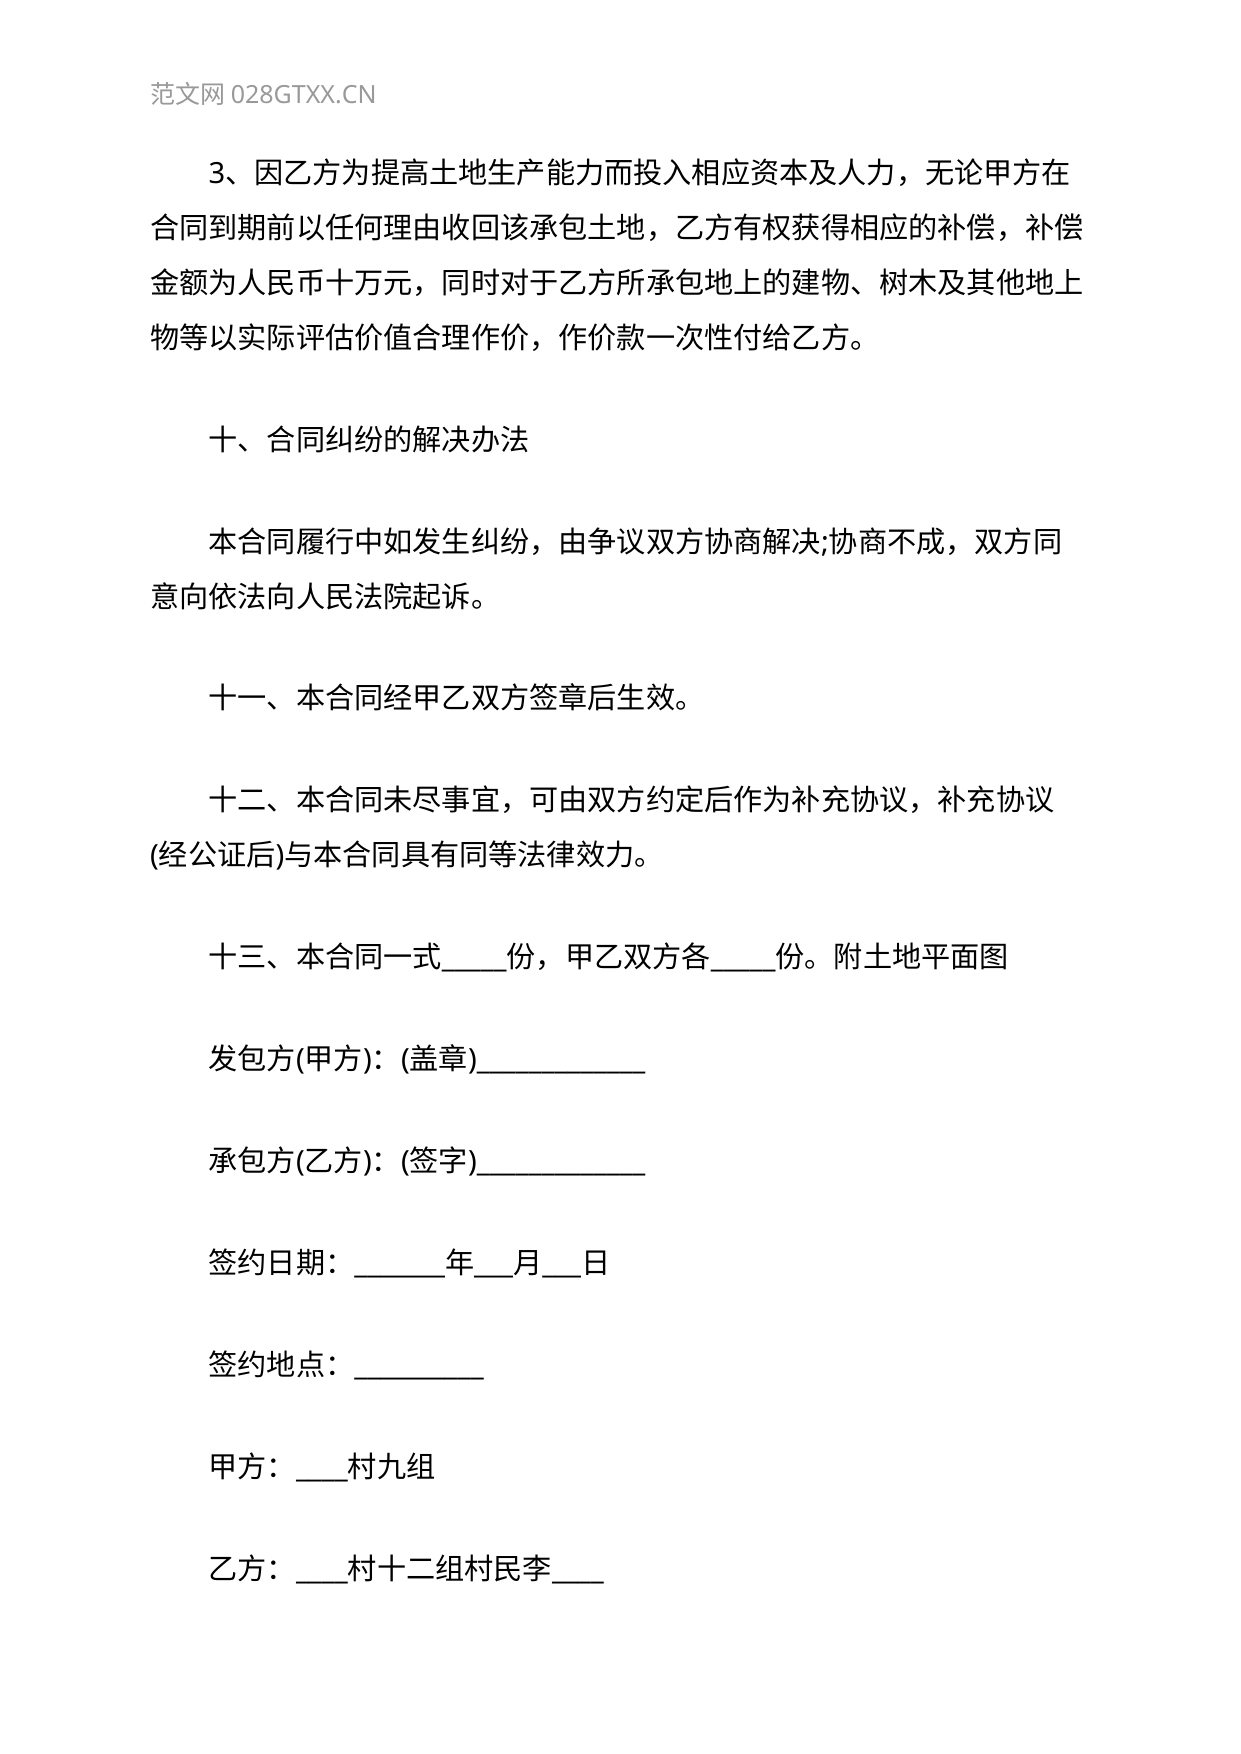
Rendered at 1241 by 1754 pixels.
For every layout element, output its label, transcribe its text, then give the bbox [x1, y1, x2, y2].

text 承包方(乙方)：(签字)_____________ [150, 1138, 1090, 1180]
text 签约地点：__________ [150, 1342, 1090, 1384]
text 发包方(甲方)：(盖章)_____________ [150, 1036, 1090, 1078]
text 十三、本合同一式_____份，甲乙双方各_____份。附土地平面图 [150, 934, 1090, 976]
text 甲方：____村九组 [150, 1444, 1090, 1486]
text 十一、本合同经甲乙双方签章后生效。 [150, 675, 1090, 717]
text 签约日期：_______年___月___日 [150, 1240, 1090, 1282]
text 乙方：____村十二组村民李____ [150, 1546, 1090, 1588]
text 本合同履行中如发生纠纷，由争议双方协商解决;协商不成，双方同意向依法向人民法院起诉。 [150, 518, 1090, 616]
text 3、因乙方为提高土地生产能力而投入相应资本及人力，无论甲方在合同到期前以任何理由收回该承包土地，乙方有权获得相应的补偿，补偿金额为人民币十万元，同时对于乙方所承包地上的建物、树木及其他地上物等以实际评估价值合理作价，作价款一次性付给乙方。 [150, 150, 1090, 357]
text 十、合同纠纷的解决办法 [150, 417, 1090, 459]
text 十二、本合同未尽事宜，可由双方约定后作为补充协议，补充协议(经公证后)与本合同具有同等法律效力。 [150, 777, 1090, 874]
